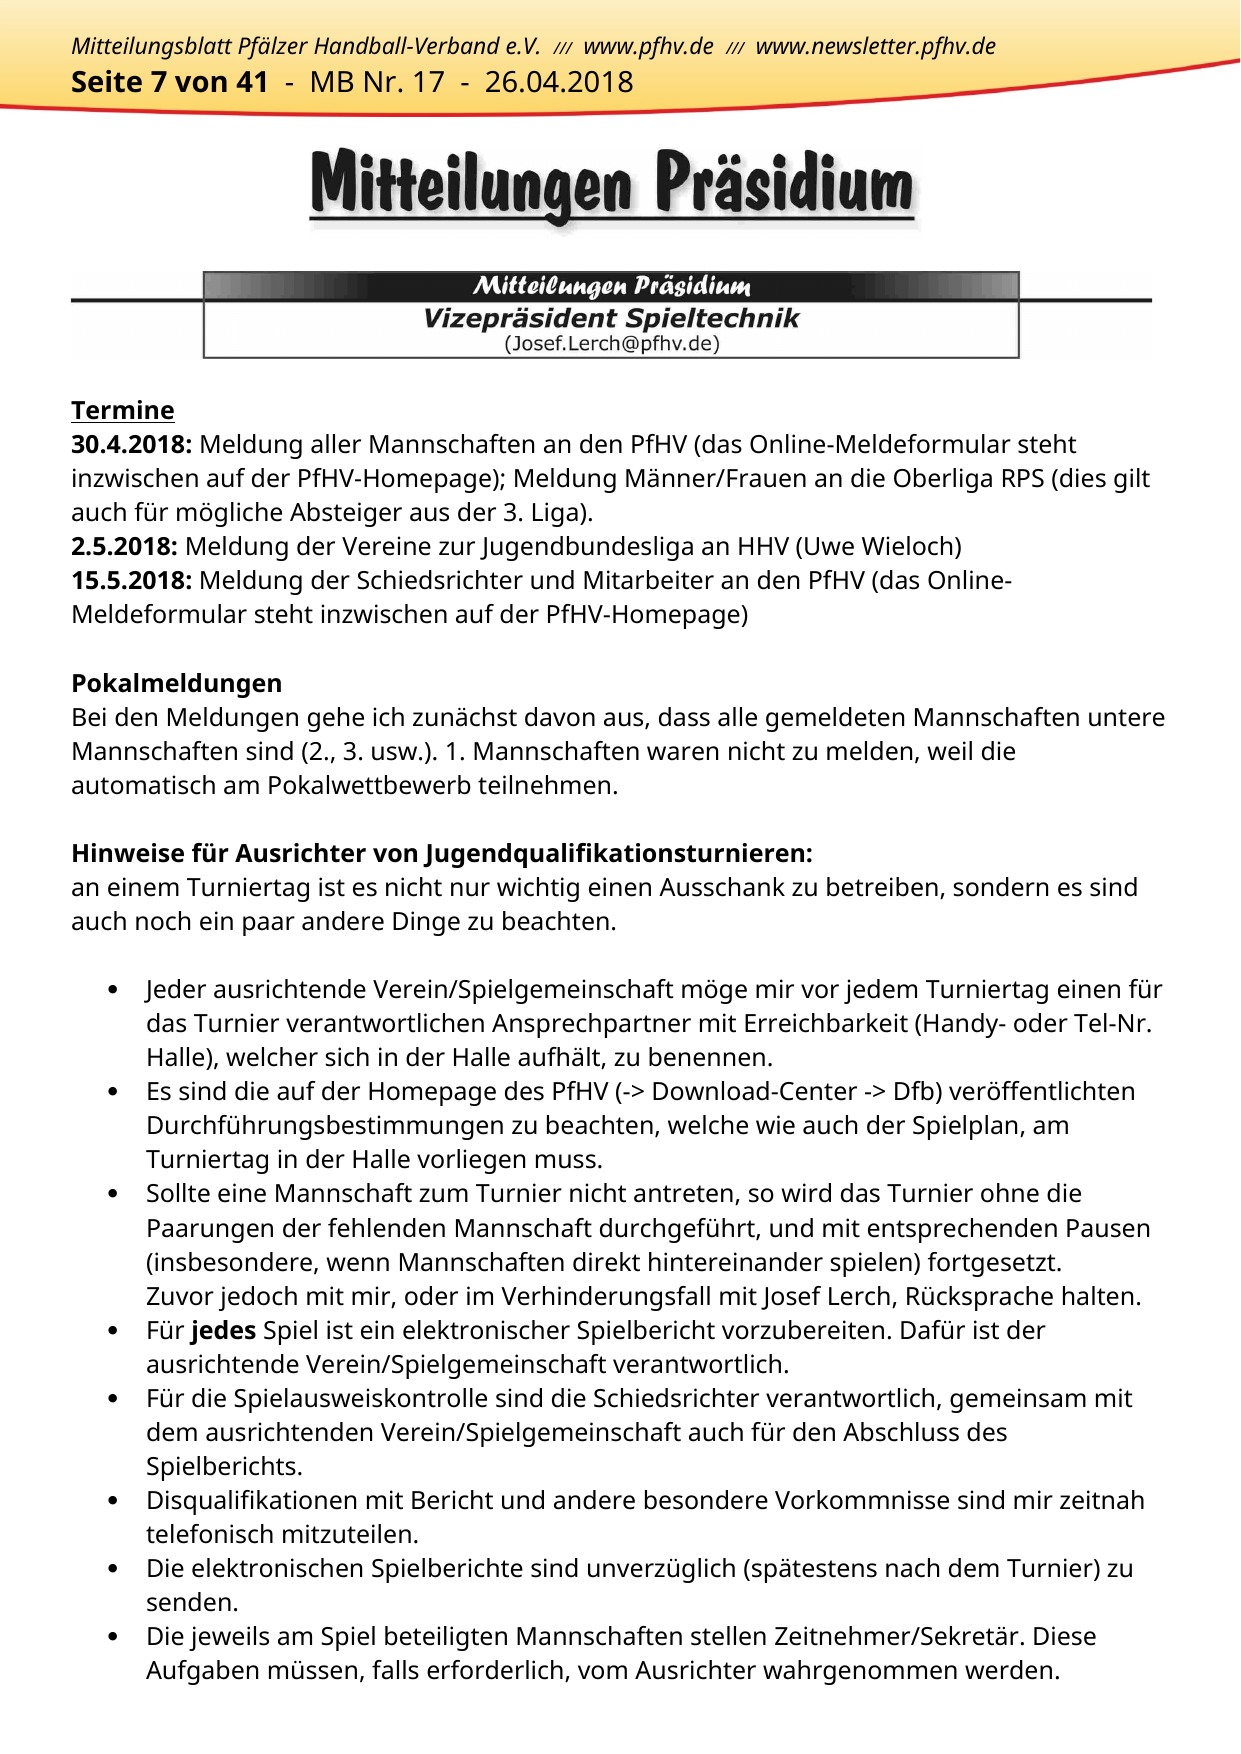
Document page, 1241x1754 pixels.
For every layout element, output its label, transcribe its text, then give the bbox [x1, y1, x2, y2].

text Bei den Meldungen gehe ich zunächst davon aus, dass alle gemeldeten Mannschaften untere Mannschaften sind (2., 3. usw.). 1. Mannschaften waren nicht zu melden, weil die automatisch am Pokalwettbewerb teilnehmen. [71, 699, 1169, 801]
list Es sind die auf der Homepage des PfHV (-> Download-Center -> Dfb) veröffentlichten Durchführungsbestimmungen zu beachten, welche wie auch der Spielplan, am Turniertag in der Halle vorliegen muss. [108, 1074, 1169, 1176]
text an einem Turniertag ist es nicht nur wichtig einen Ausschank zu betreiben, sondern es sind auch noch ein paar andere Dinge zu beachten. [71, 869, 1169, 938]
text Termine [71, 393, 1169, 427]
text Hinweise für Ausrichter von Jugendqualifikationsturnieren: [71, 836, 1169, 869]
text Pokalmeldungen [71, 665, 1169, 699]
list Jeder ausrichtende Verein/Spielgemeinschaft möge mir vor jedem Turniertag einen für das Turnier verantwortlichen Ansprechpartner mit Erreichbarkeit (Handy- oder Tel-Nr. Halle), welcher sich in der Halle aufhält, zu benennen. [108, 972, 1169, 1074]
list Für die Spielausweiskontrolle sind die Schiedsrichter verantwortlich, gemeinsam mit dem ausrichtenden Verein/Spielgemeinschaft auch für den Abschluss des Spielberichts. [108, 1381, 1169, 1483]
list Disqualifikationen mit Bericht und andere besondere Vorkommnisse sind mir zeitnah telefonisch mitzuteilen. [108, 1483, 1169, 1551]
list Zuvor jedoch mit mir, oder im Verhinderungsfall mit Josef Lerch, Rücksprache halten. [146, 1278, 1169, 1312]
text 15.5.2018: Meldung der Schiedsrichter und Mitarbeiter an den PfHV (das Online-Meldeformular steht inzwischen auf der PfHV-Homepage) [71, 563, 1169, 631]
list Für jedes Spiel ist ein elektronischer Spielbericht vorzubereiten. Dafür ist der ausrichtende Verein/Spielgemeinschaft verantwortlich. [108, 1312, 1169, 1381]
text 30.4.2018: Meldung aller Mannschaften an den PfHV (das Online-Meldeformular steht inzwischen auf der PfHV-Homepage); Meldung Männer/Frauen an die Oberliga RPS (dies gilt auch für mögliche Absteiger aus der 3. Liga). [71, 427, 1169, 529]
list Die jeweils am Spiel beteiligten Mannschaften stellen Zeitnehmer/Sekretär. Diese Aufgaben müssen, falls erforderlich, vom Ausrichter wahrgenommen werden. [108, 1619, 1169, 1687]
picture [0, 0, 1241, 117]
text 2.5.2018: Meldung der Vereine zur Jugendbundesliga an HHV (Uwe Wieloch) [71, 529, 1169, 563]
picture [70, 271, 1153, 359]
picture [307, 147, 924, 238]
list Sollte eine Mannschaft zum Turnier nicht antreten, so wird das Turnier ohne die Paarungen der fehlenden Mannschaft durchgeführt, und mit entsprechenden Pausen (insbesondere, wenn Mannschaften direkt hintereinander spielen) fortgesetzt. [108, 1176, 1169, 1278]
list Die elektronischen Spielberichte sind unverzüglich (spätestens nach dem Turnier) zu senden. [108, 1551, 1169, 1619]
